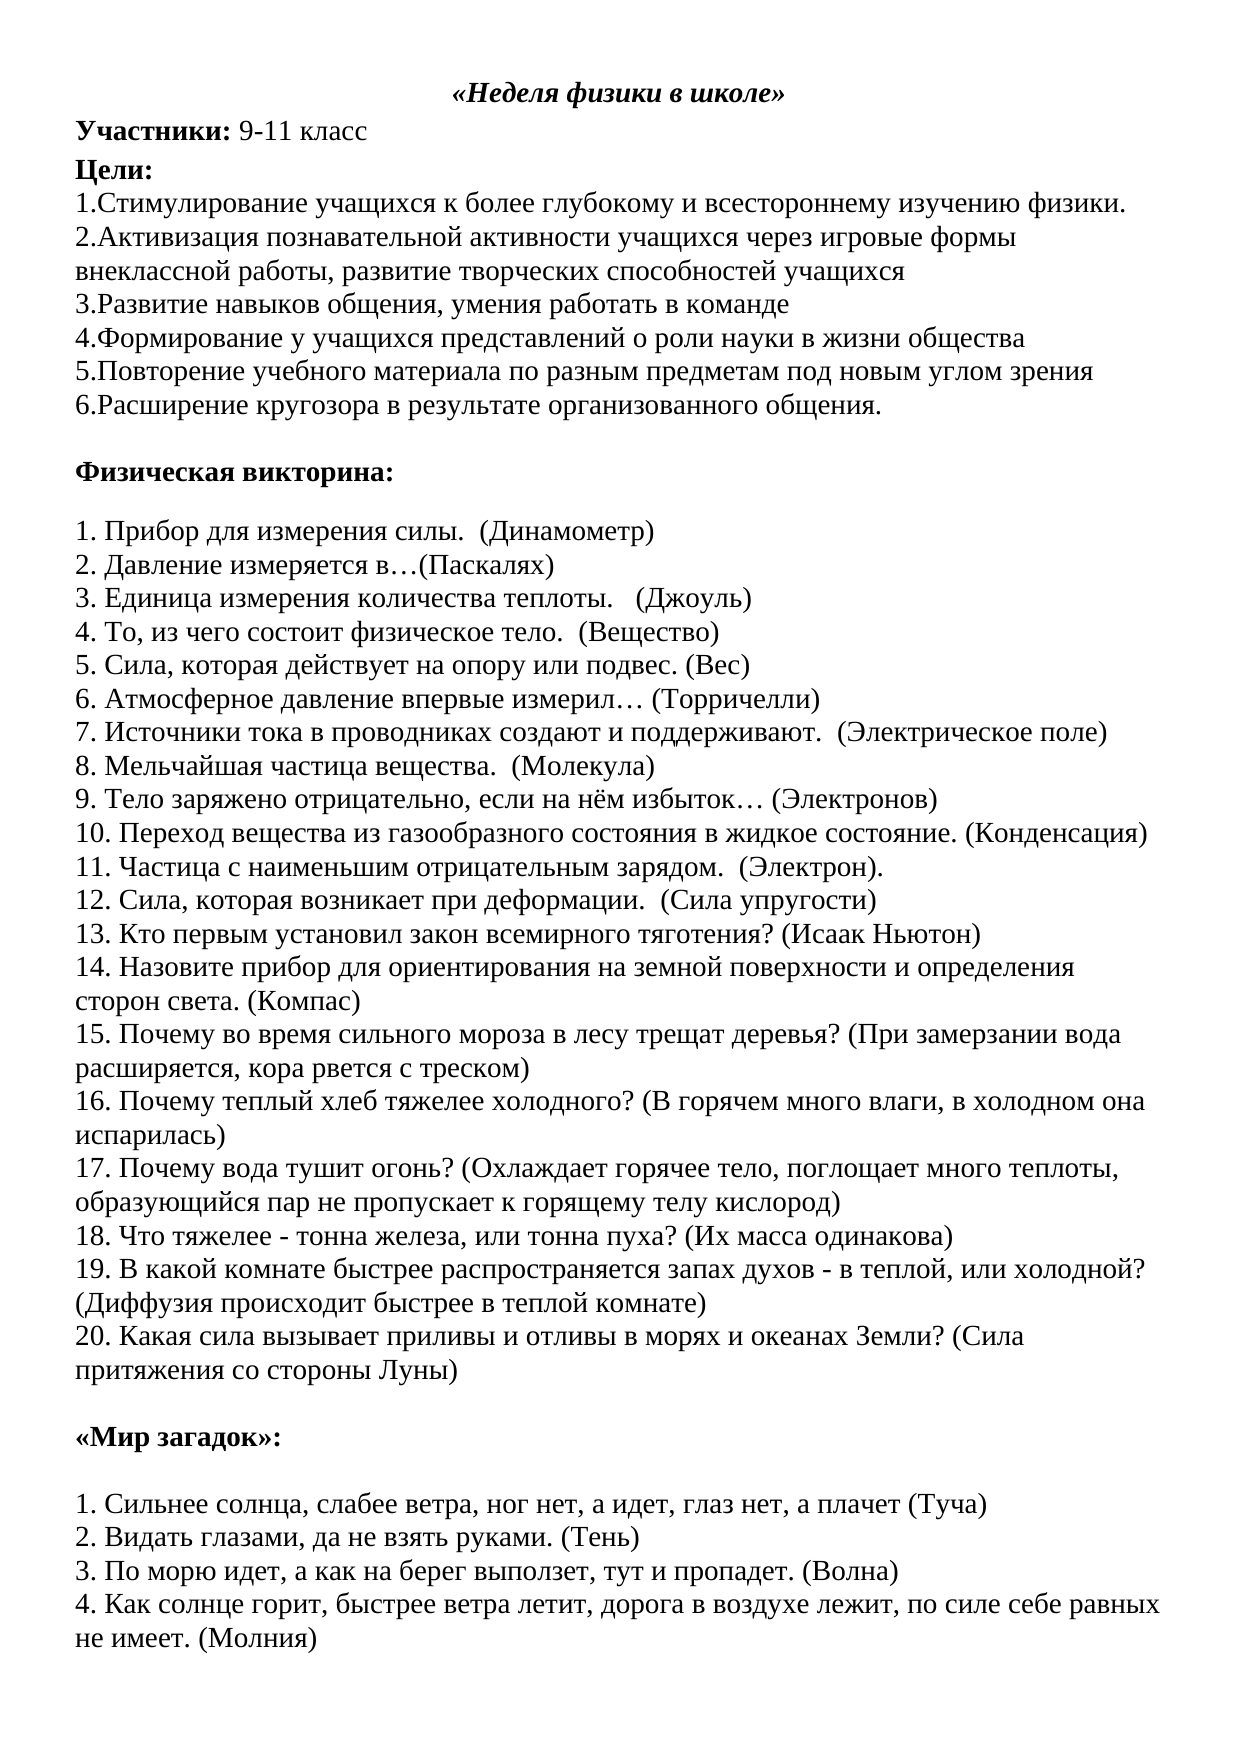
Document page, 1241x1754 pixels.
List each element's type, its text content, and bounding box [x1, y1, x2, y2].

text 2. Давление измеряется в…(Паскалях) [75, 547, 1165, 580]
text Участники: 9-11 класс [75, 113, 1165, 147]
text 4. Как солнце горит, быстрее ветра летит, дорога в воздухе лежит, по силе себе равных не имеет. (Молния) [75, 1587, 1165, 1654]
text 3.Развитие навыков общения, умения работать в команде [75, 286, 1165, 320]
text 8. Мельчайшая частица вещества. (Молекула) [75, 748, 1165, 782]
text 12. Сила, которая возникает при деформации. (Сила упругости) [75, 882, 1165, 916]
text 6. Атмосферное давление впервые измерил… (Торричелли) [75, 681, 1165, 714]
text «Неделя физики в школе» [75, 75, 1165, 108]
text 19. В какой комнате быстрее распространяется запах духов - в теплой, или холодной? (Диффузия происходит быстрее в теплой комнате) [75, 1251, 1165, 1318]
text Физическая викторина: [75, 454, 1165, 487]
text 14. Назовите прибор для ориентирования на земной поверхности и определения сторон света. (Компас) [75, 949, 1165, 1016]
text 3. По морю идет, а как на берег выползет, тут и пропадет. (Волна) [75, 1553, 1165, 1587]
text 5.Повторение учебного материала по разным предметам под новым углом зрения [75, 353, 1165, 387]
text 1. Сильнее солнца, слабее ветра, ног нет, а идет, глаз нет, а плачет (Туча) [75, 1486, 1165, 1519]
text 3. Единица измерения количества теплоты. (Джоуль) [75, 580, 1165, 614]
text 2. Видать глазами, да не взять руками. (Тень) [75, 1519, 1165, 1553]
text 1.Стимулирование учащихся к более глубокому и всестороннему изучению физики. [75, 186, 1165, 219]
text 10. Переход вещества из газообразного состояния в жидкое состояние. (Конденсация) [75, 815, 1165, 849]
text 15. Почему во время сильного мороза в лесу трещат деревья? (При замерзании вода расширяется, кора рвется с треском) [75, 1016, 1165, 1083]
text 9. Тело заряжено отрицательно, если на нём избыток… (Электронов) [75, 782, 1165, 815]
text 5. Сила, которая действует на опору или подвес. (Вес) [75, 647, 1165, 681]
text 7. Источники тока в проводниках создают и поддерживают. (Электрическое поле) [75, 714, 1165, 748]
text 1. Прибор для измерения силы. (Динамометр) [75, 513, 1165, 547]
text «Мир загадок»: [75, 1419, 1165, 1452]
text Цели: [75, 152, 1165, 186]
text 4. То, из чего состоит физическое тело. (Вещество) [75, 614, 1165, 647]
text 2.Активизация познавательной активности учащихся через игровые формы внеклассной работы, развитие творческих способностей учащихся [75, 219, 1165, 286]
text 11. Частица с наименьшим отрицательным зарядом. (Электрон). [75, 849, 1165, 882]
text 17. Почему вода тушит огонь? (Охлаждает горячее тело, поглощает много теплоты, образующийся пар не пропускает к горящему телу кислород) [75, 1151, 1165, 1218]
text 6.Расширение кругозора в результате организованного общения. [75, 387, 1165, 420]
text 16. Почему теплый хлеб тяжелее холодного? (В горячем много влаги, в холодном она испарилась) [75, 1083, 1165, 1151]
text 18. Что тяжелее - тонна железа, или тонна пуха? (Их масса одинакова) [75, 1218, 1165, 1251]
text 13. Кто первым установил закон всемирного тяготения? (Исаак Ньютон) [75, 916, 1165, 949]
text 20. Какая сила вызывает приливы и отливы в морях и океанах Земли? (Сила притяжения со стороны Луны) [75, 1318, 1165, 1385]
text 4.Формирование у учащихся представлений о роли науки в жизни общества [75, 320, 1165, 353]
